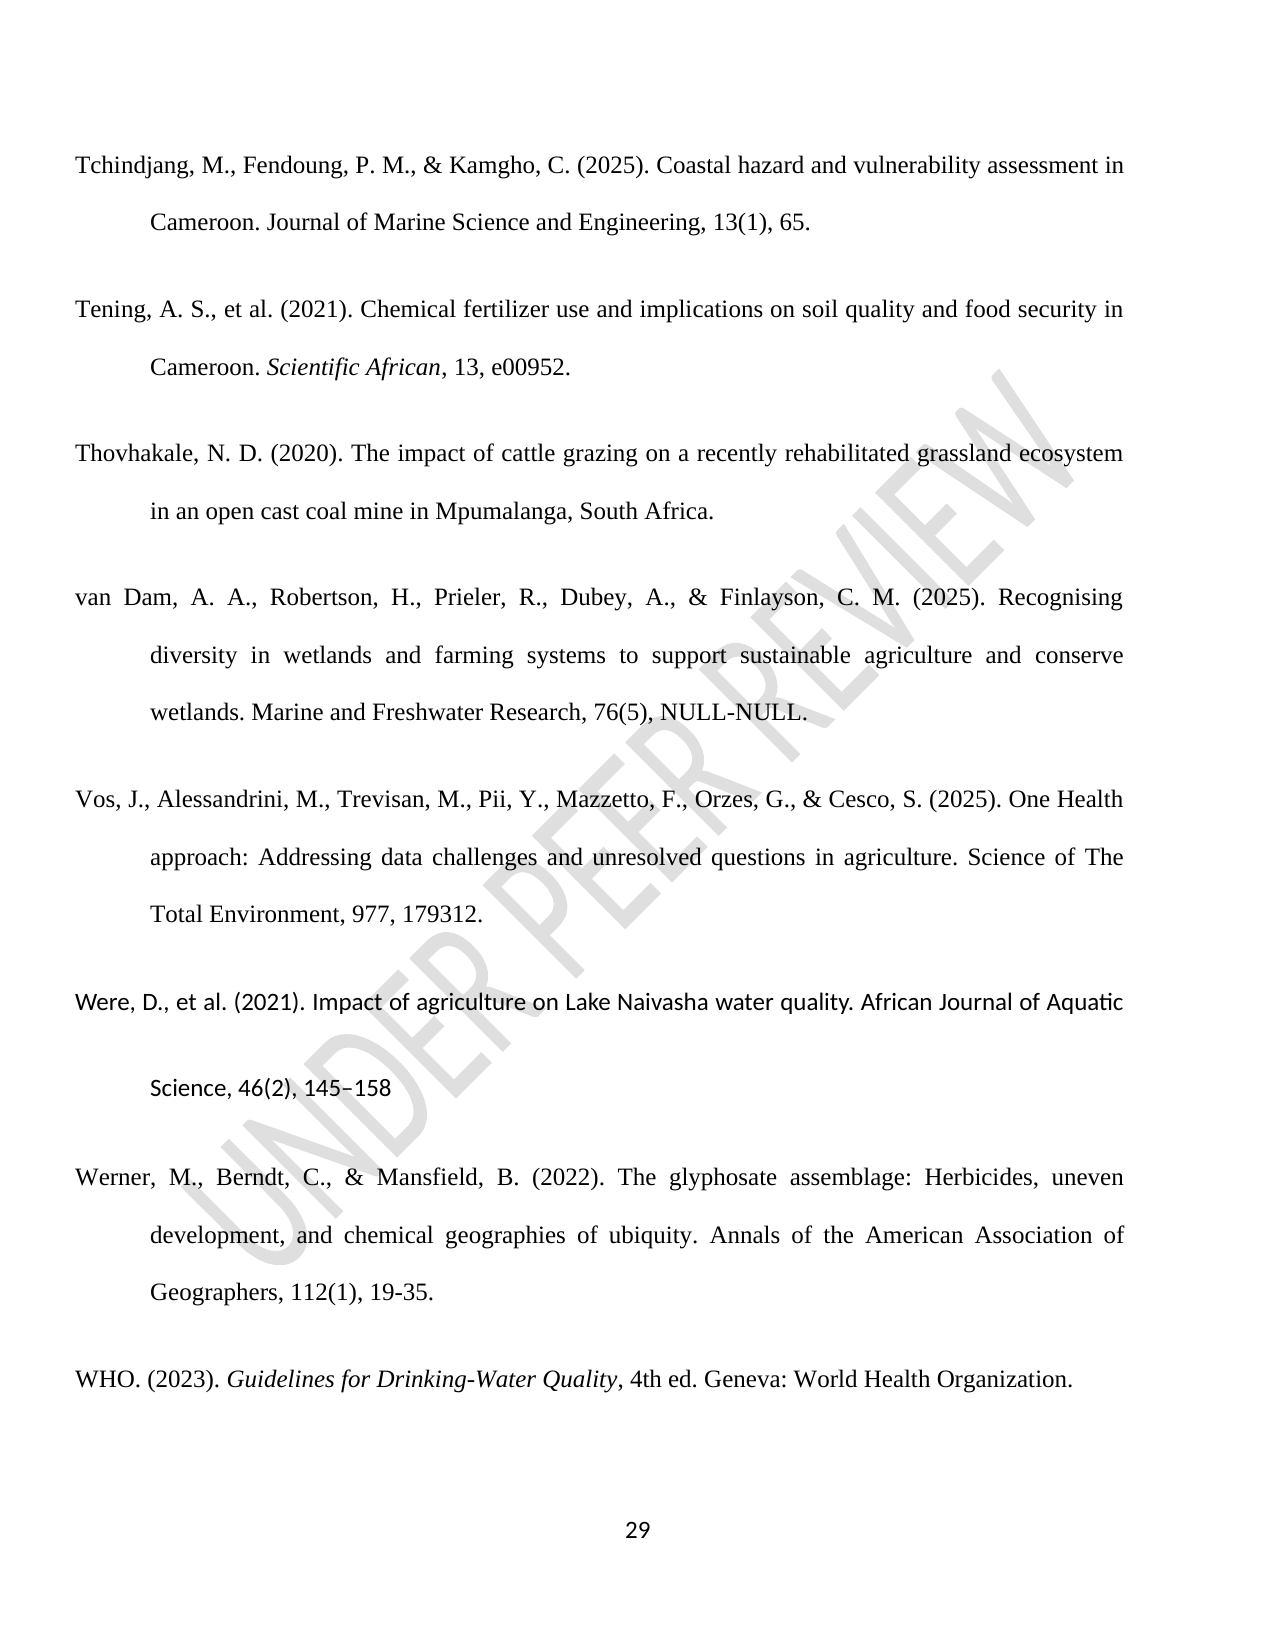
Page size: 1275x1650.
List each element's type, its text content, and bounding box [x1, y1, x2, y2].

text Tening, A. S., et al. (2021). Chemical fertilizer use and implications on soil quality and food security in Cameroon. Scientific African, 13, e00952. [75, 294, 1125, 380]
text Vos, J., Alessandrini, M., Trevisan, M., Pii, Y., Mazzetto, F., Orzes, G., & Cesco, S. (2025). One Health approach: Addressing data challenges and unresolved questions in agriculture. Science of The Total Environment, 977, 179312. [75, 784, 1125, 928]
text Thovhakale, N. D. (2020). The impact of cattle grazing on a recently rehabilitated grassland ecosystem in an open cast coal mine in Mpumalanga, South Africa. [75, 438, 1125, 524]
text WHO. (2023). Guidelines for Drinking-Water Quality, 4th ed. Geneva: World Health Organization. [75, 1364, 1125, 1393]
text Were, D., et al. (2021). Impact of agriculture on Lake Naivasha water quality. African Journal of Aquatic Science, 46(2), 145–158 [75, 986, 1125, 1103]
text Werner, M., Berndt, C., & Mansfield, B. (2022). The glyphosate assemblage: Herbicides, uneven development, and chemical geographies of ubiquity. Annals of the American Association of Geographers, 112(1), 19-35. [75, 1162, 1125, 1306]
text Tchindjang, M., Fendoung, P. M., & Kamgho, C. (2025). Coastal hazard and vulnerability assessment in Cameroon. Journal of Marine Science and Engineering, 13(1), 65. [75, 150, 1125, 236]
text van Dam, A. A., Robertson, H., Prieler, R., Dubey, A., & Finlayson, C. M. (2025). Recognising diversity in wetlands and farming systems to support sustainable agriculture and conserve wetlands. Marine and Freshwater Research, 76(5), NULL-NULL. [75, 582, 1125, 726]
